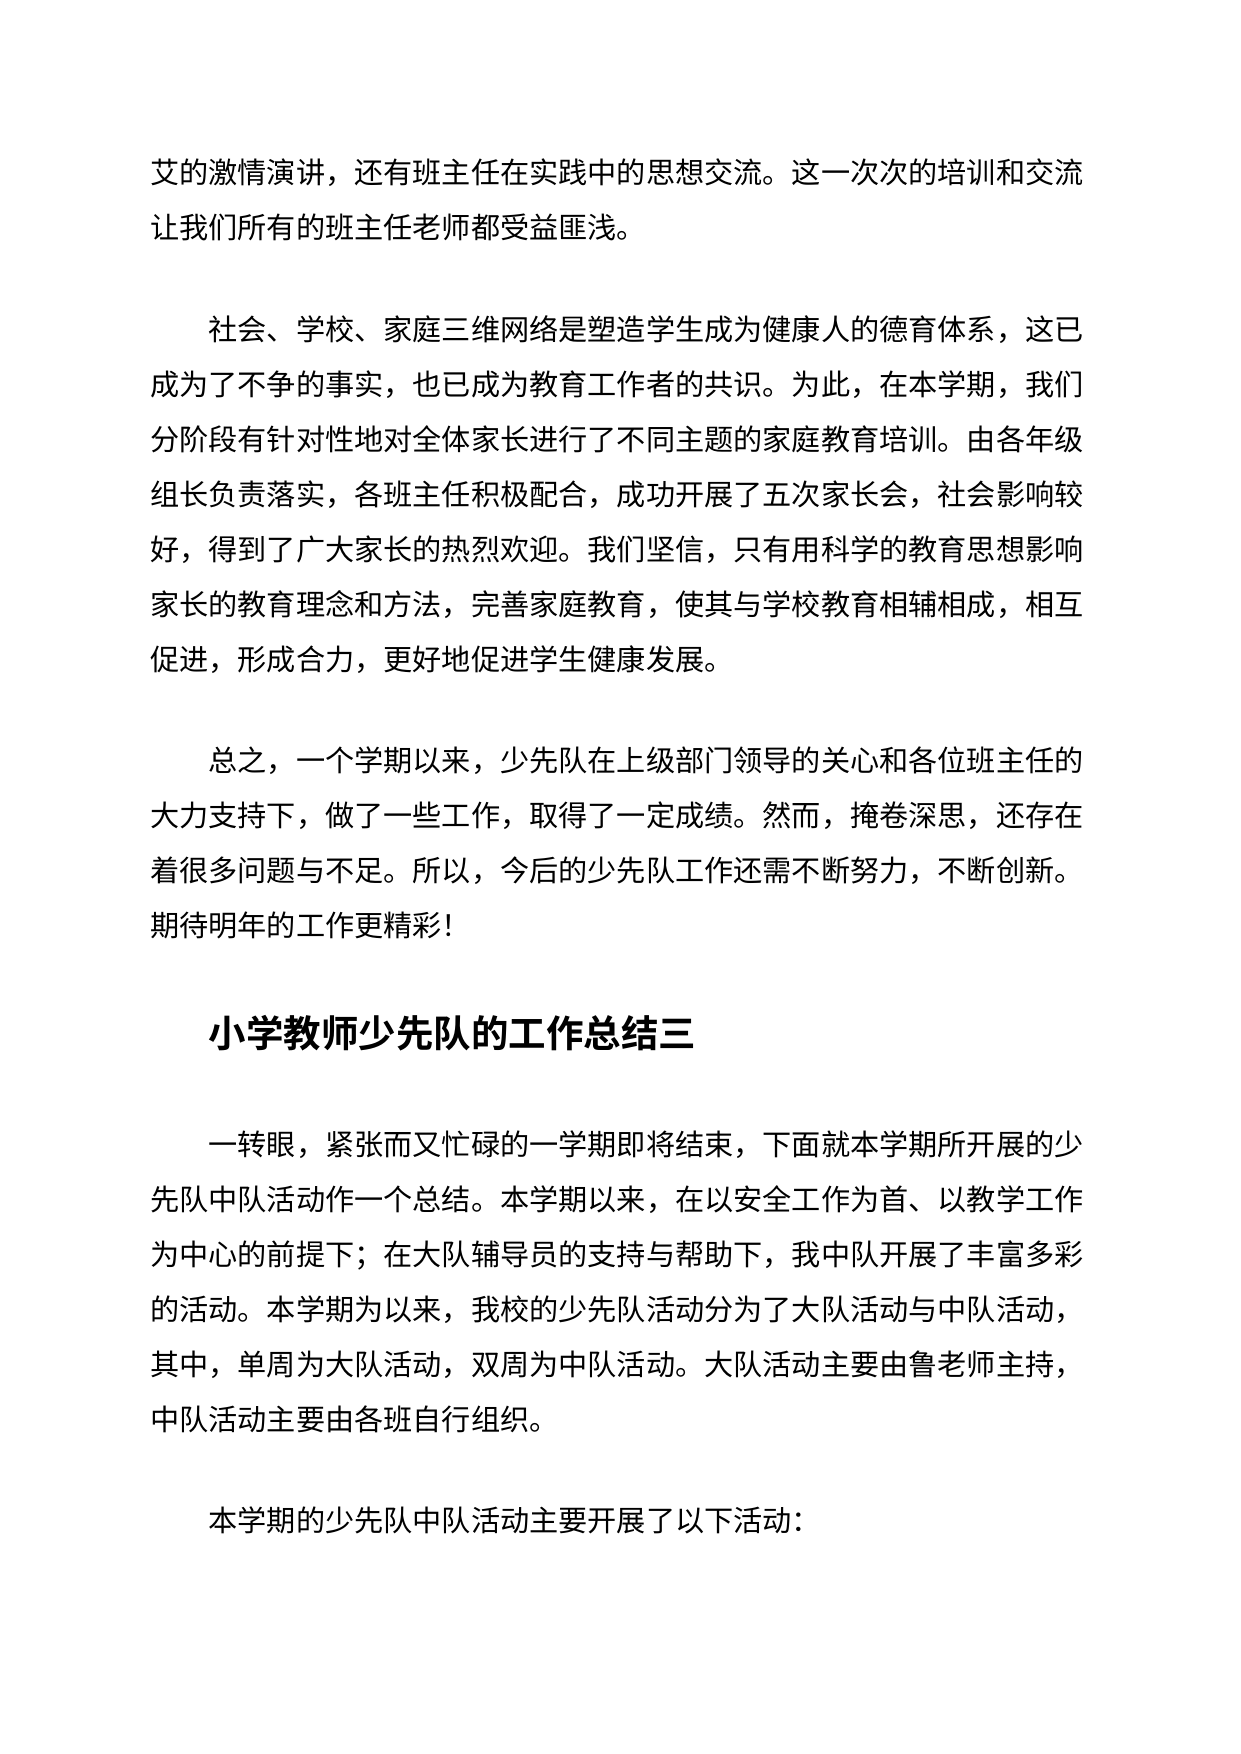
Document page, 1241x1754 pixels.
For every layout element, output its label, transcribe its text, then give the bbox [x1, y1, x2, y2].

text 本学期的少先队中队活动主要开展了以下活动： [150, 1498, 1090, 1540]
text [150, 150, 1090, 247]
text 总之，一个学期以来，少先队在上级部门领导的关心和各位班主任的大力支持下，做了一些工作，取得了一定成绩。然而，掩卷深思，还存在着很多问题与不足。所以，今后的少先队工作还需不断努力，不断创新。期待明年的工作更精彩！ [150, 738, 1090, 945]
text 小学教师少先队的工作总结三 [150, 1004, 1090, 1058]
text 一转眼，紧张而又忙碌的一学期即将结束，下面就本学期所开展的少先队中队活动作一个总结。本学期以来，在以安全工作为首、以教学工作为中心的前提下；在大队辅导员的支持与帮助下，我中队开展了丰富多彩的活动。本学期为以来，我校的少先队活动分为了大队活动与中队活动，其中，单周为大队活动，双周为中队活动。大队活动主要由鲁老师主持，中队活动主要由各班自行组织。 [150, 1122, 1090, 1438]
text 社会、学校、家庭三维网络是塑造学生成为健康人的德育体系，这已成为了不争的事实，也已成为教育工作者的共识。为此，在本学期，我们分阶段有针对性地对全体家长进行了不同主题的家庭教育培训。由各年级组长负责落实，各班主任积极配合，成功开展了五次家长会，社会影响较好，得到了广大家长的热烈欢迎。我们坚信，只有用科学的教育思想影响家长的教育理念和方法，完善家庭教育，使其与学校教育相辅相成，相互促进，形成合力，更好地促进学生健康发展。 [150, 307, 1090, 678]
